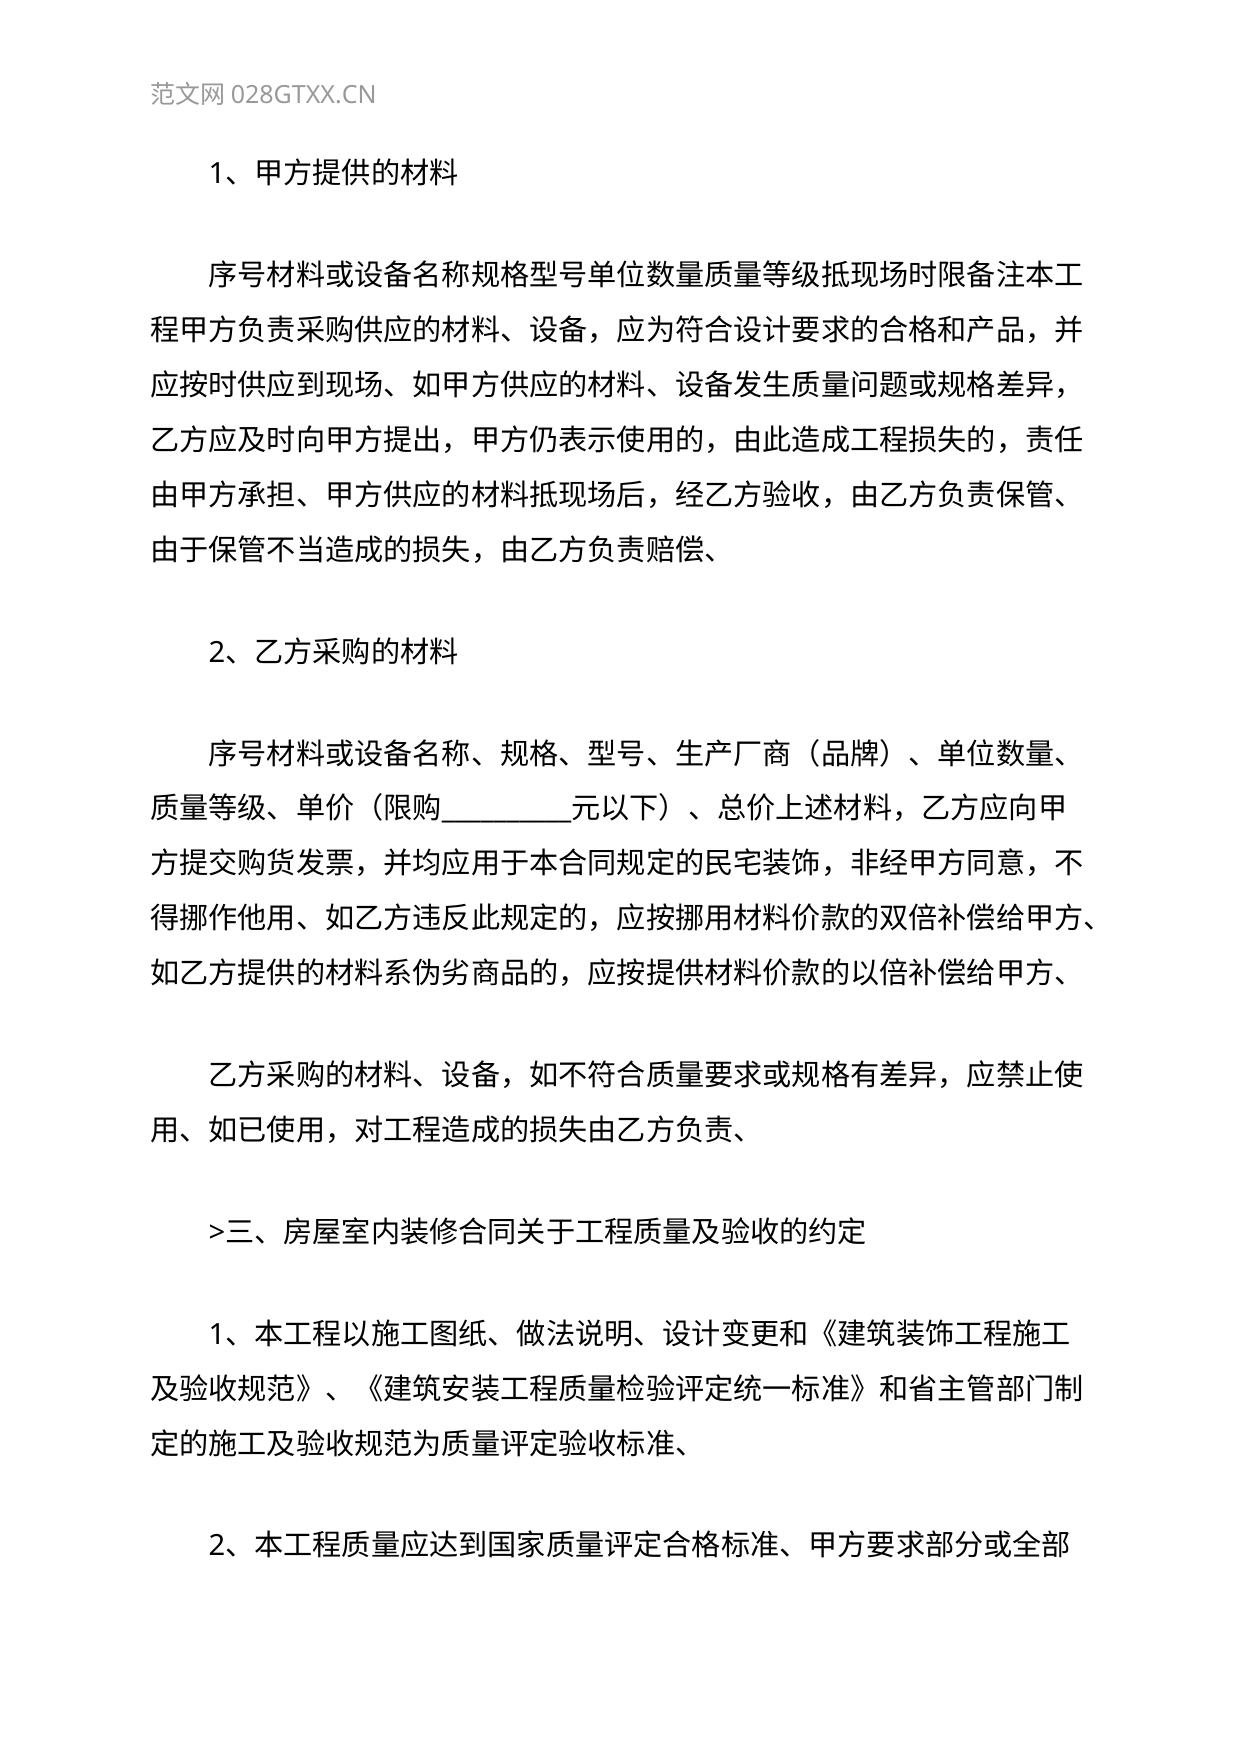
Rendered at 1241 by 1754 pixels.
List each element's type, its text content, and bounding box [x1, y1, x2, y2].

text 1、甲方提供的材料 [150, 150, 1090, 192]
text 序号材料或设备名称规格型号单位数量质量等级抵现场时限备注本工程甲方负责采购供应的材料、设备，应为符合设计要求的合格和产品，并应按时供应到现场、如甲方供应的材料、设备发生质量问题或规格差异，乙方应及时向甲方提出，甲方仍表示使用的，由此造成工程损失的，责任由甲方承担、甲方供应的材料抵现场后，经乙方验收，由乙方负责保管、由于保管不当造成的损失，由乙方负责赔偿、 [150, 252, 1090, 569]
text 2、乙方采购的材料 [150, 628, 1090, 671]
text 序号材料或设备名称、规格、型号、生产厂商（品牌）、单位数量、质量等级、单价（限购__________元以下）、总价上述材料，乙方应向甲方提交购货发票，并均应用于本合同规定的民宅装饰，非经甲方同意，不得挪作他用、如乙方违反此规定的，应按挪用材料价款的双倍补偿给甲方、如乙方提供的材料系伪劣商品的，应按提供材料价款的以倍补偿给甲方、 [150, 730, 1090, 992]
text 乙方采购的材料、设备，如不符合质量要求或规格有差异，应禁止使用、如已使用，对工程造成的损失由乙方负责、 [150, 1052, 1090, 1149]
text >三、房屋室内装修合同关于工程质量及验收的约定 [150, 1208, 1090, 1251]
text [150, 1522, 1090, 1564]
text 1、本工程以施工图纸、做法说明、设计变更和《建筑装饰工程施工及验收规范》、《建筑安装工程质量检验评定统一标准》和省主管部门制定的施工及验收规范为质量评定验收标准、 [150, 1310, 1090, 1462]
